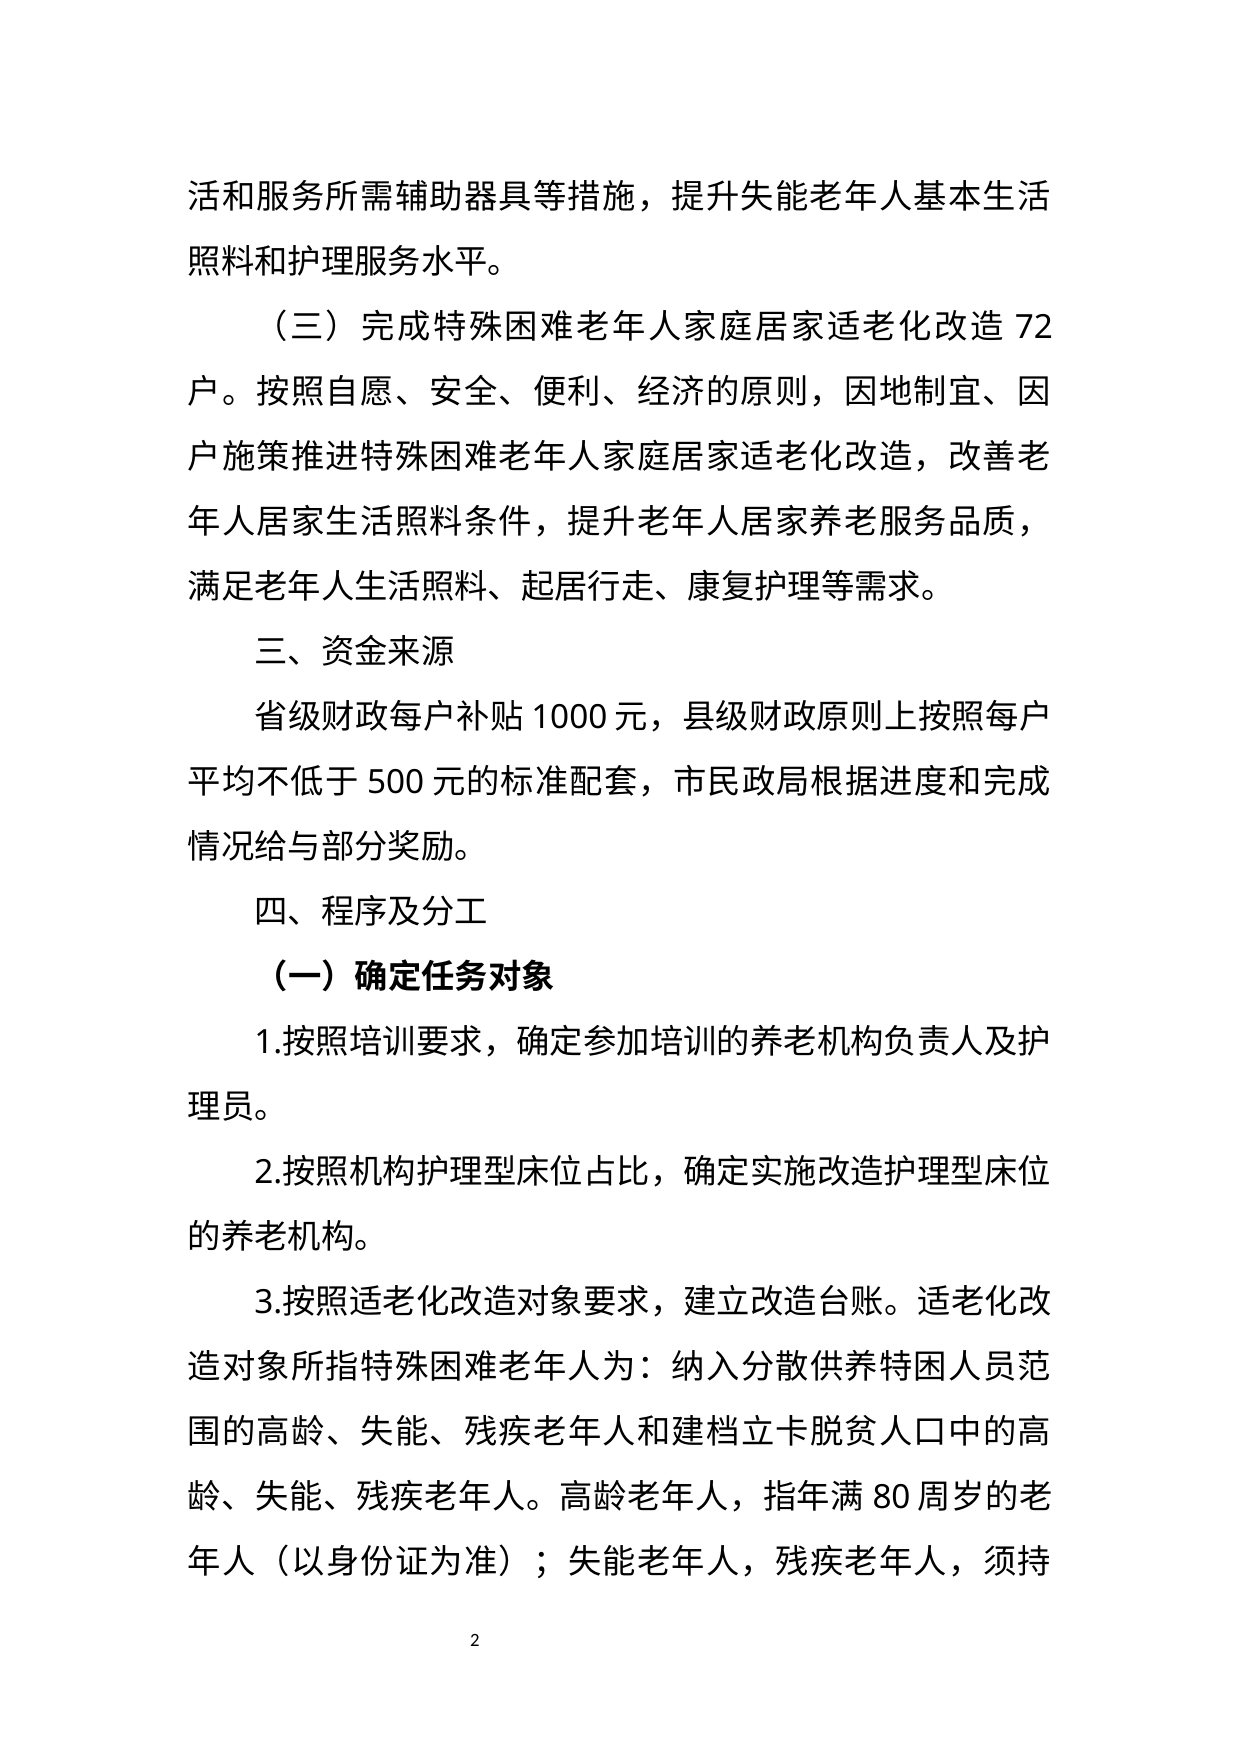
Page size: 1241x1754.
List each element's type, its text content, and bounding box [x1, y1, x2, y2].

text 四、程序及分工 [187, 877, 1053, 942]
text 1.按照培训要求，确定参加培训的养老机构负责人及护理员。 [187, 1007, 1053, 1137]
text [187, 162, 1053, 292]
text 省级财政每户补贴1000元，县级财政原则上按照每户平均不低于500元的标准配套，市民政局根据进度和完成情况给与部分奖励。 [187, 682, 1053, 877]
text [187, 1267, 1053, 1592]
text （三）完成特殊困难老年人家庭居家适老化改造72户。按照自愿、安全、便利、经济的原则，因地制宜、因户施策推进特殊困难老年人家庭居家适老化改造，改善老年人居家生活照料条件，提升老年人居家养老服务品质，满足老年人生活照料、起居行走、康复护理等需求。 [187, 292, 1053, 617]
text （一）确定任务对象 [187, 942, 1053, 1007]
text 2.按照机构护理型床位占比，确定实施改造护理型床位的养老机构。 [187, 1137, 1053, 1267]
text 三、资金来源 [187, 617, 1053, 682]
